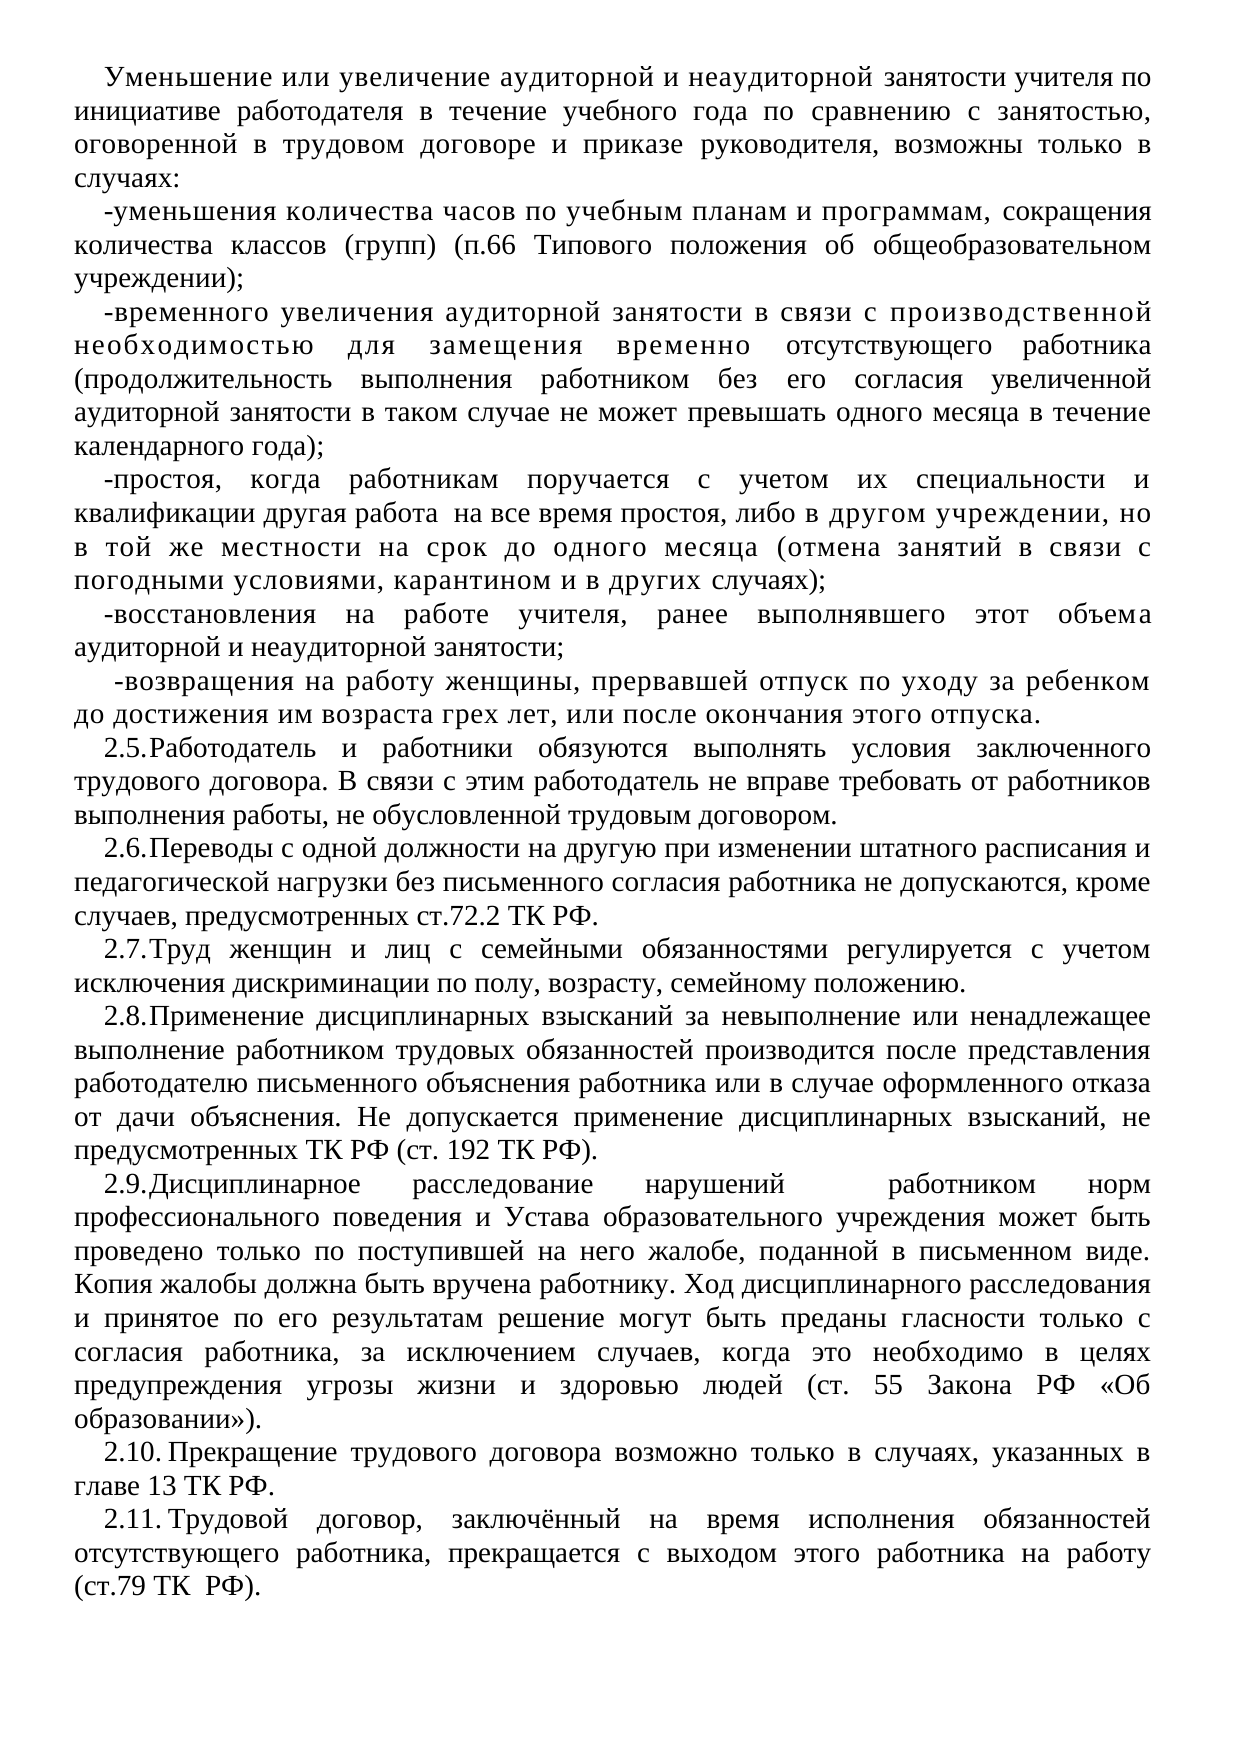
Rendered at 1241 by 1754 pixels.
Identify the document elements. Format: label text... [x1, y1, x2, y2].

text -восстановления на работе учителя, ранее выполнявшего этот объема аудиторной и неаудиторной занятости; [74, 596, 1152, 663]
list Прекращение трудового договора возможно только в случаях, указанных в главе 13 ТК РФ. [74, 1434, 1152, 1501]
text -возвращения на работу женщины, прервавшей отпуск по уходу за ребенком до достижения им возраста грех лет, или после окончания этого отпуска. [74, 663, 1152, 730]
text -временного увеличения аудиторной занятости в связи с производственной необходимостью для замещения временно отсутствующего работника (продолжительность выполнения работником без его согласия увеличенной аудиторной занятости в таком случае не может превышать одного месяца в течение календарного года); [74, 294, 1152, 462]
list Работодатель и работники обязуются выполнять условия заключенного трудового договора. В связи с этим работодатель не вправе требовать от работников выполнения работы, не обусловленной трудовым договором. [74, 730, 1152, 831]
list Применение дисциплинарных взысканий за невыполнение или ненадлежащее выполнение работником трудовых обязанностей производится после представления работодателю письменного объяснения работника или в случае оформленного отказа от дачи объяснения. Не допускается применение дисциплинарных взысканий, не предусмотренных ТК РФ (ст. 192 ТК РФ). [74, 998, 1152, 1166]
list Трудовой договор, заключённый на время исполнения обязанностей отсутствующего работника, прекращается с выходом этого работника на работу (ст.79 ТК РФ). [74, 1501, 1152, 1602]
list Труд женщин и лиц с семейными обязанностями регулируется с учетом исключения дискриминации по полу, возрасту, семейному положению. [74, 931, 1152, 998]
list Дисциплинарное расследование нарушений работником норм профессионального поведения и Устава образовательного учреждения может быть проведено только по поступившей на него жалобе, поданной в письменном виде. Копия жалобы должна быть вручена работнику. Ход дисциплинарного расследования и принятое по его результатам решение могут быть преданы гласности только с согласия работника, за исключением случаев, когда это необходимо в целях предупреждения угрозы жизни и здоровью людей (ст. 55 Закона РФ «Об образовании»). [74, 1166, 1152, 1434]
text Уменьшение или увеличение аудиторной и неаудиторной занятости учителя по инициативе работодателя в течение учебного года по сравнению с занятостью, оговоренной в трудовом договоре и приказе руководителя, возможны только в случаях: [74, 59, 1152, 193]
text -простоя, когда работникам поручается с учетом их специальности и квалификации другая работа на все время простоя, либо в другом учреждении, но в той же местности на срок до одного месяца (отмена занятий в связи с погодными условиями, карантином и в других случаях); [74, 462, 1152, 596]
text -уменьшения количества часов по учебным планам и программам, сокращения количества классов (групп) (п.66 Типового положения об общеобразовательном учреждении); [74, 193, 1152, 294]
list Переводы с одной должности на другую при изменении штатного расписания и педагогической нагрузки без письменного согласия работника не допускаются, кроме случаев, предусмотренных ст.72.2 ТК РФ. [74, 831, 1152, 931]
